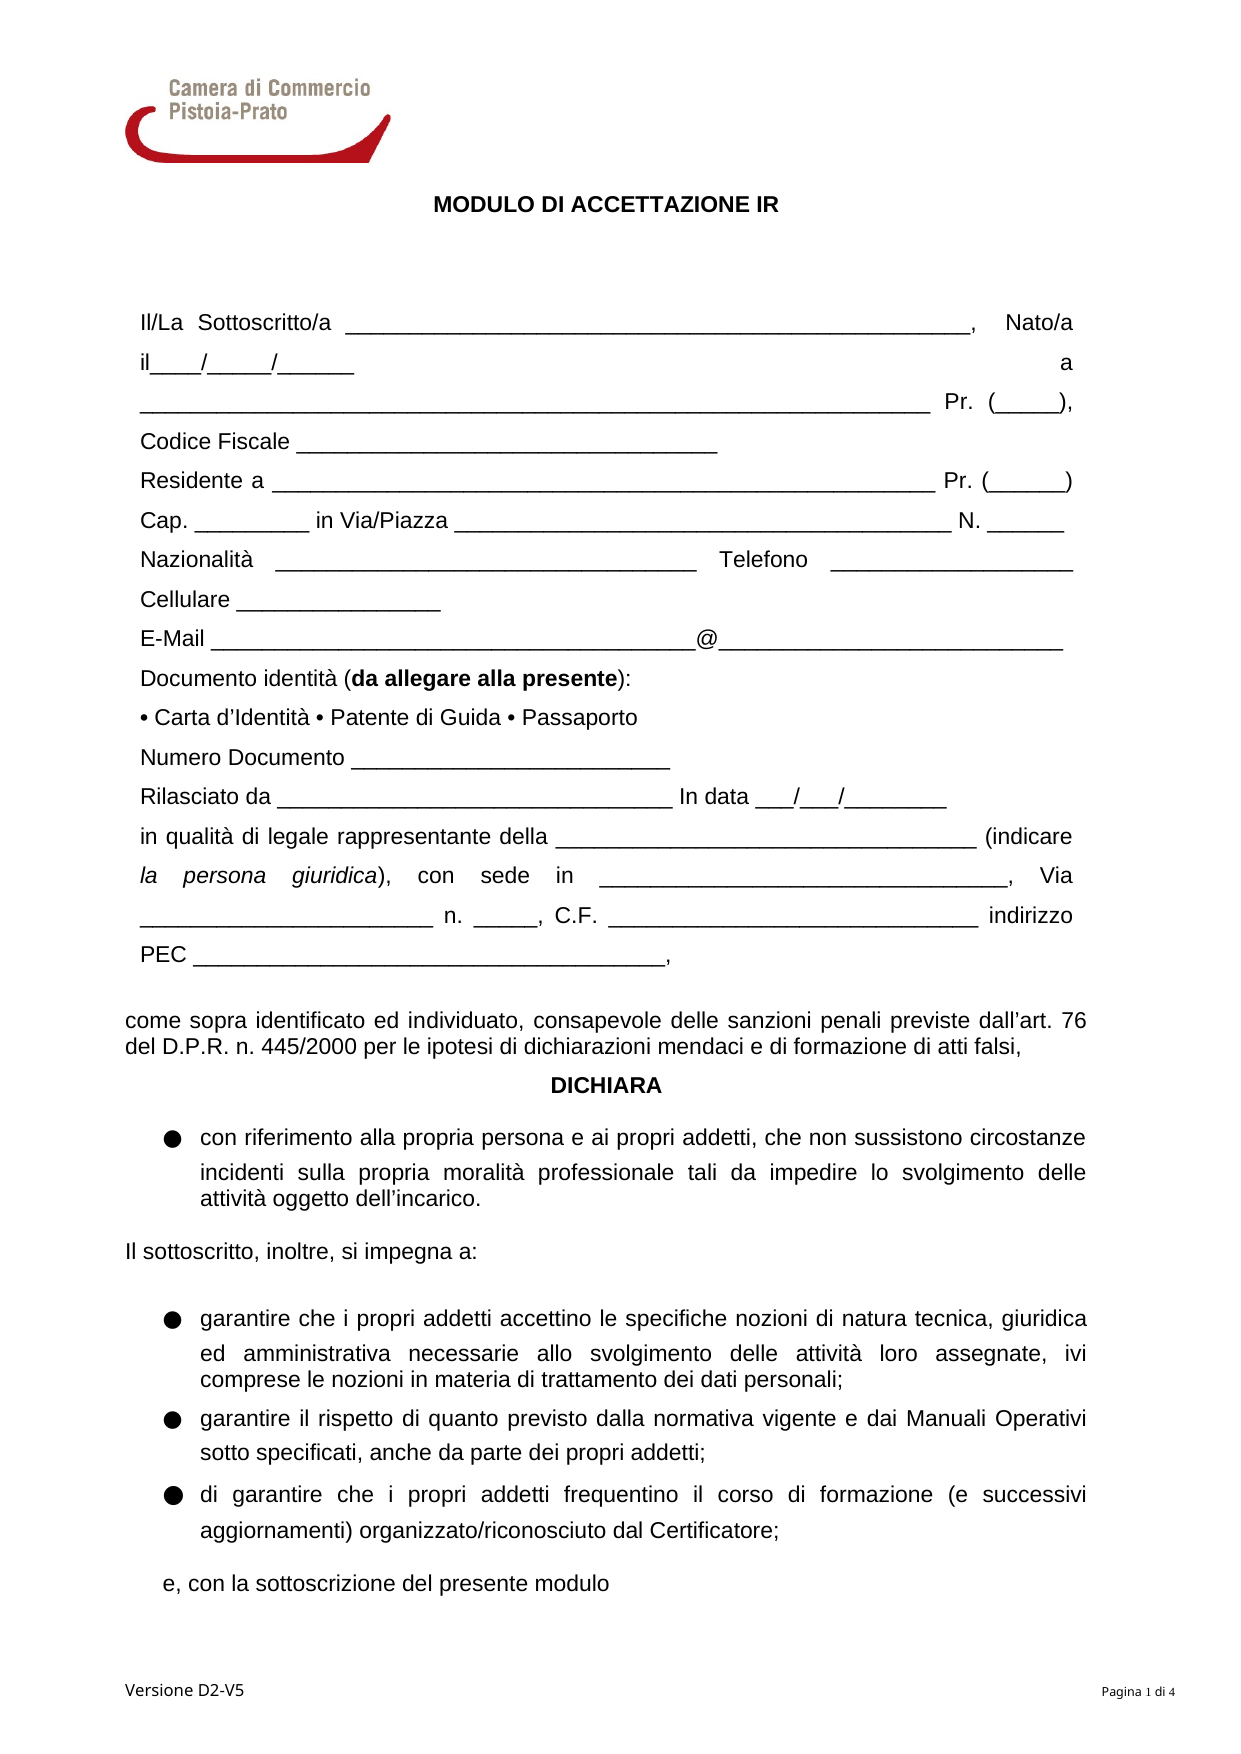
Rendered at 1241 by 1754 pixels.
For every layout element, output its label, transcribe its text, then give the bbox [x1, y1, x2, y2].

text Residente a ____________________________________________________ Pr. (______) Cap. _________ in Via/Piazza _______________________________________ N. ______ [140, 467, 1073, 533]
text Documento identità (da allegare alla presente): [140, 665, 1073, 691]
text DICHIARA [125, 1072, 1087, 1098]
list garantire che i propri addetti accettino le specifiche nozioni di natura tecnica, giuridica ed amministrativa necessarie allo svolgimento delle attività loro assegnate, ivi comprese le nozioni in materia di trattamento dei dati personali; [162, 1293, 1087, 1392]
picture [125, 73, 391, 163]
text MODULO DI ACCETTAZIONE IR [125, 191, 1087, 217]
text Numero Documento _________________________ [140, 744, 1073, 770]
text Il sottoscritto, inoltre, si impegna a: [125, 1238, 1087, 1264]
text E-Mail ______________________________________@___________________________ [140, 625, 1073, 652]
text in qualità di legale rappresentante della _________________________________ (indicare la persona giuridica), con sede in ________________________________, Via _______________________ n. _____, C.F. _____________________________ indirizzo PEC _____________________________________, [140, 823, 1073, 967]
list garantire il rispetto di quanto previsto dalla normativa vigente e dai Manuali Operativi sotto specificati, anche da parte dei propri addetti; [162, 1392, 1087, 1466]
list di garantire che i propri addetti frequentino il corso di formazione (e successivi aggiornamenti) organizzato/riconosciuto dal Certificatore; [162, 1466, 1087, 1543]
text Il/La Sottoscritto/a _________________________________________________, Nato/a il____/_____/______ a ______________________________________________________________ Pr. (_____), Codice Fiscale _________________________________ [140, 309, 1073, 454]
list con riferimento alla propria persona e ai propri addetti, che non sussistono circostanze incidenti sulla propria moralità professionale tali da impedire lo svolgimento delle attività oggetto dell’incarico. [162, 1112, 1087, 1211]
text come sopra identificato ed individuato, consapevole delle sanzioni penali previste dall’art. 76 del D.P.R. n. 445/2000 per le ipotesi di dichiarazioni mendaci e di formazione di atti falsi, [125, 1007, 1087, 1059]
text • Carta d’Identità • Patente di Guida • Passaporto [140, 704, 1073, 731]
text Nazionalità _________________________________ Telefono ___________________ Cellulare ________________ [140, 546, 1073, 612]
text e, con la sottoscrizione del presente modulo [162, 1570, 1087, 1596]
text Rilasciato da _______________________________ In data ___/___/________ [140, 783, 1073, 809]
